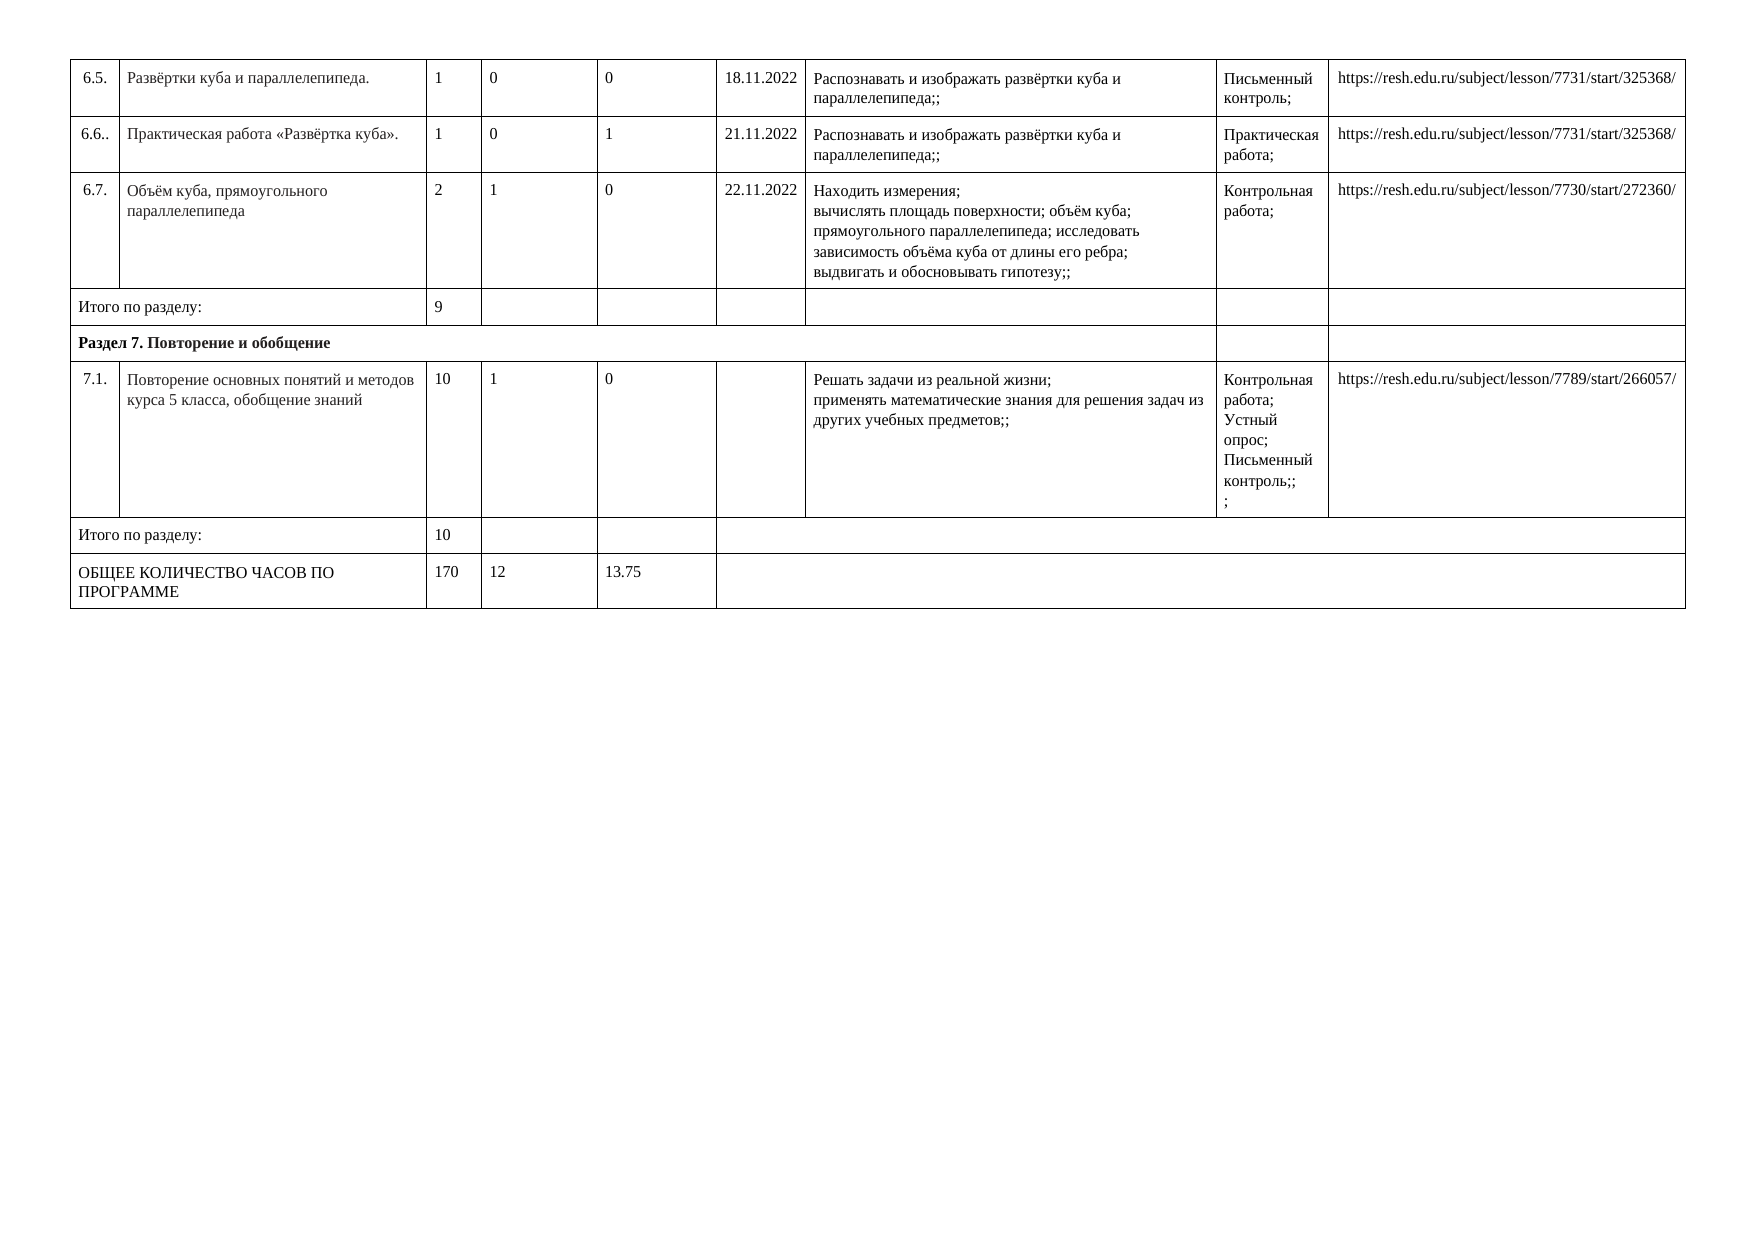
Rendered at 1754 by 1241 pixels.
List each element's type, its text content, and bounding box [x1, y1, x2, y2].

table_cell 1 [482, 173, 597, 288]
table_cell 12 [482, 554, 597, 607]
table_cell [717, 362, 805, 517]
table_cell Решать задачи из реальной жизни; применять математические знания для решения задач из других учебных предметов;; [806, 362, 1216, 517]
table_cell Находить измерения; вычислять площадь поверхности; объём куба; прямоугольного параллелепипеда; исследовать зависимость объёма куба от длины его ребра; выдвигать и обосновывать гипотезу;; [806, 173, 1216, 288]
table_header 0 [598, 60, 716, 116]
table_header Письменный контроль; [1217, 60, 1328, 116]
table_header 1 [427, 60, 481, 116]
table_cell Раздел 7. Повторение и обобщение [71, 326, 1216, 361]
table_cell 0 [598, 362, 716, 517]
table_cell 6.6.. [71, 117, 119, 172]
table_cell Объём куба, прямоугольного параллелепипеда [120, 173, 426, 288]
table_cell 22.11.2022 [717, 173, 805, 288]
table_cell 1 [427, 117, 481, 172]
table_cell 1 [598, 117, 716, 172]
table_cell Итого по разделу: [71, 518, 426, 553]
table_cell [717, 518, 1685, 553]
table_cell [1329, 326, 1685, 361]
table_cell [1217, 326, 1328, 361]
table_cell [482, 518, 597, 553]
table_cell [482, 289, 597, 324]
table_header 18.11.2022 [717, 60, 805, 116]
table_cell 0 [598, 173, 716, 288]
table_cell Практическая работа; [1217, 117, 1328, 172]
table_header Распознавать и изображать развёртки куба и параллелепипеда;; [806, 60, 1216, 116]
table_cell https://resh.edu.ru/subject/lesson/7731/start/325368/ [1329, 117, 1685, 172]
table_header Развёртки куба и параллелепипеда. [120, 60, 426, 116]
table_cell ОБЩЕЕ КОЛИЧЕСТВО ЧАСОВ ПО ПРОГРАММЕ [71, 554, 426, 607]
table_cell 10 [427, 518, 481, 553]
table_cell Контрольная работа; [1217, 173, 1328, 288]
table_cell 0 [482, 117, 597, 172]
table_cell Повторение основных понятий и методов курса 5 класса, обобщение знаний [120, 362, 426, 517]
table_cell 9 [427, 289, 481, 324]
table_cell Итого по разделу: [71, 289, 426, 324]
table_cell [717, 554, 1685, 607]
table_cell 10 [427, 362, 481, 517]
table_cell [598, 518, 716, 553]
table_cell [806, 289, 1216, 324]
table_cell Контрольная работа; Устный опрос; Письменный контроль;; ; [1217, 362, 1328, 517]
table_cell https://resh.edu.ru/subject/lesson/7730/start/272360/ [1329, 173, 1685, 288]
table_cell Распознавать и изображать развёртки куба и параллелепипеда;; [806, 117, 1216, 172]
table_cell 13.75 [598, 554, 716, 607]
table_cell 7.1. [71, 362, 119, 517]
table_cell 21.11.2022 [717, 117, 805, 172]
table_cell [1329, 289, 1685, 324]
table_cell [717, 289, 805, 324]
table_cell [1217, 289, 1328, 324]
table_cell Практическая работа «Развёртка куба». [120, 117, 426, 172]
table_cell 1 [482, 362, 597, 517]
table_cell https://resh.edu.ru/subject/lesson/7789/start/266057/ [1329, 362, 1685, 517]
table_cell 6.7. [71, 173, 119, 288]
table_cell 170 [427, 554, 481, 607]
table_header https://resh.edu.ru/subject/lesson/7731/start/325368/ [1329, 60, 1685, 116]
table_header 6.5. [71, 60, 119, 116]
table_cell [598, 289, 716, 324]
table_cell 2 [427, 173, 481, 288]
table_header 0 [482, 60, 597, 116]
